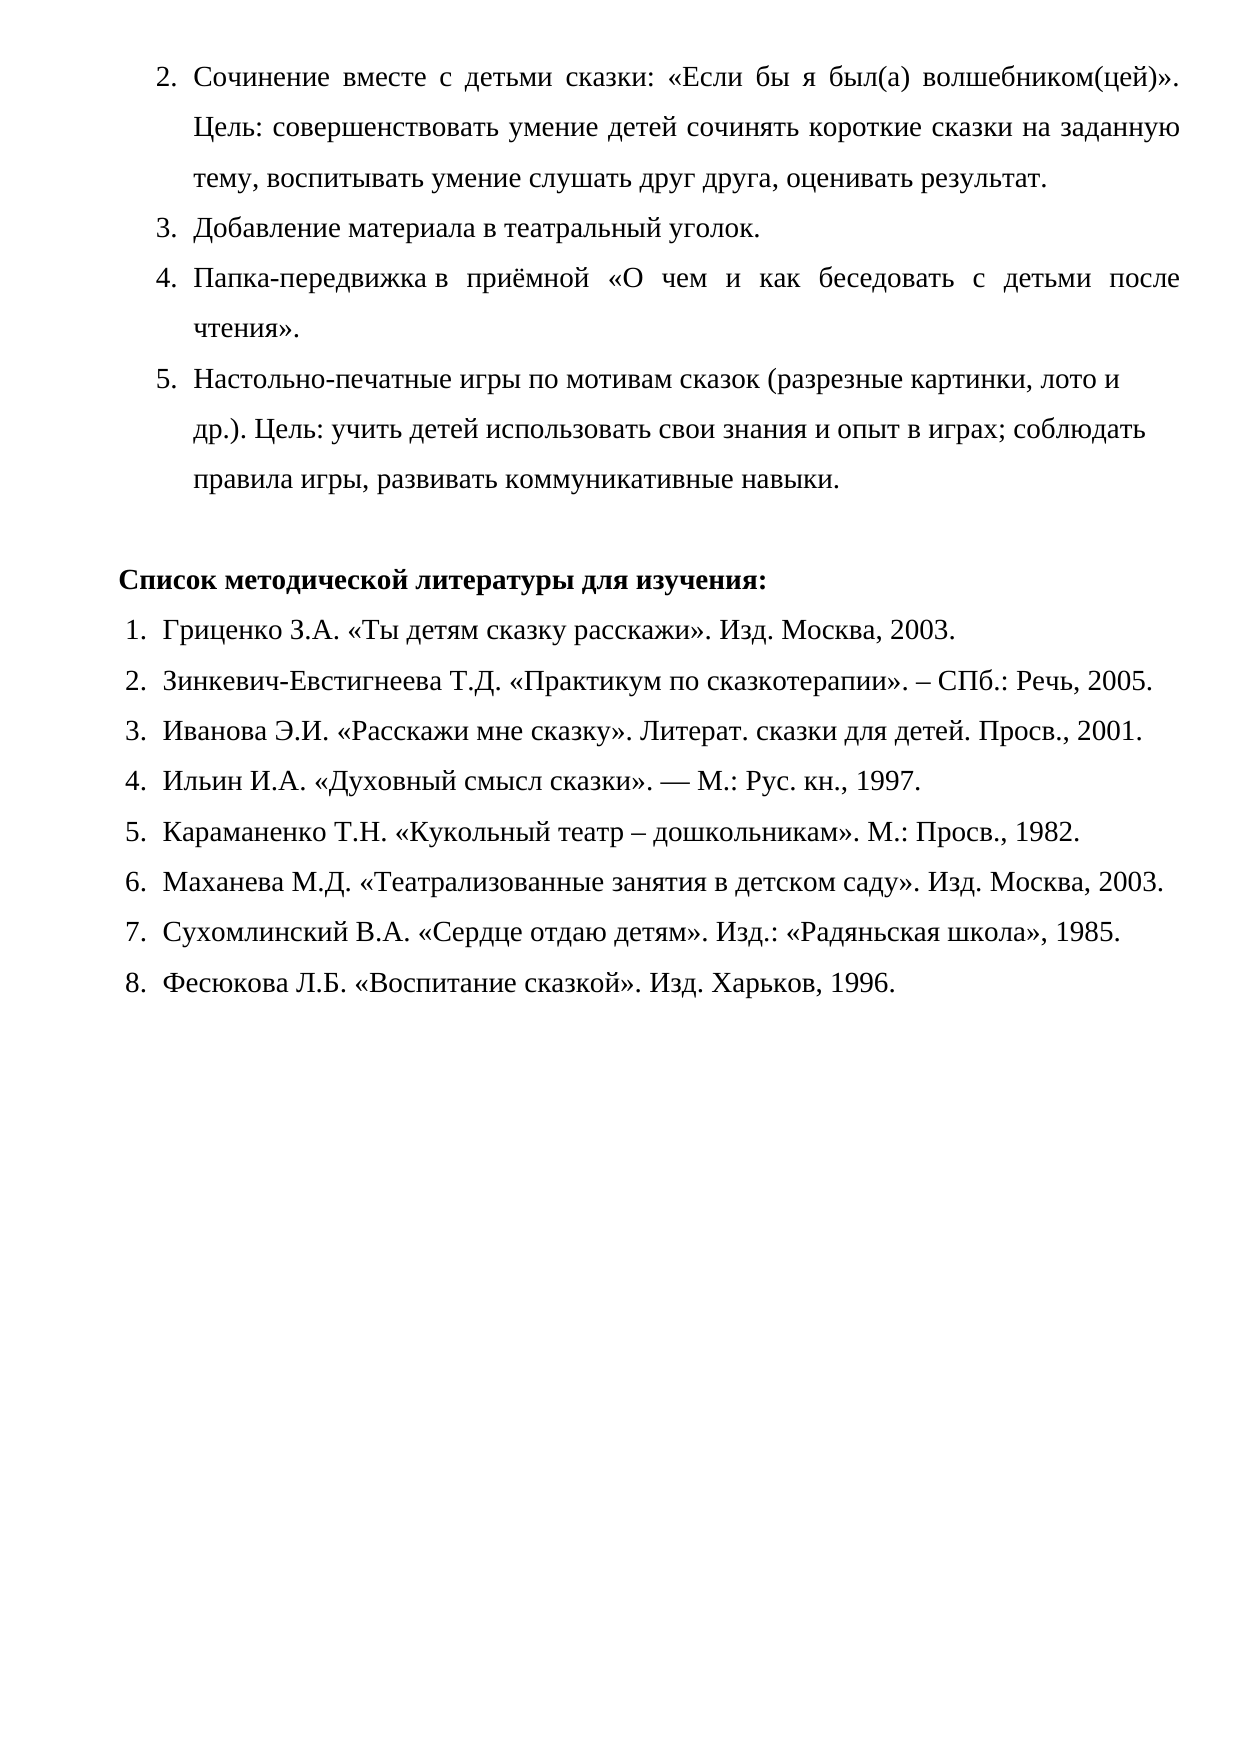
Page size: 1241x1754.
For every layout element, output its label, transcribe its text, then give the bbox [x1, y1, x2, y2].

list Иванова Э.И. «Расскажи мне сказку». Литерат. сказки для детей. Просв., 2001. [125, 713, 1181, 747]
text Список методической литературы для изучения: [118, 562, 1181, 596]
list Ильин И.А. «Духовный смысл сказки». — М.: Рус. кн., 1997. [125, 763, 1181, 797]
list Сухомлинский В.А. «Сердце отдаю детям». Изд.: «Радяньская школа», 1985. [125, 914, 1181, 948]
list Папка-передвижка в приёмной «О чем и как беседовать с детьми после чтения». [156, 260, 1181, 344]
list Сочинение вместе с детьми сказки: «Если бы я был(а) волшебником(цей)». Цель: совершенствовать умение детей сочинять короткие сказки на заданную тему, воспитывать умение слушать друг друга, оценивать результат. [156, 59, 1181, 193]
list Зинкевич-Евстигнеева Т.Д. «Практикум по сказкотерапии». – СПб.: Речь, 2005. [125, 663, 1181, 696]
list Добавление материала в театральный уголок. [156, 210, 1181, 243]
list Гриценко З.А. «Ты детям сказку расскажи». Изд. Москва, 2003. [125, 612, 1181, 646]
list Фесюкова Л.Б. «Воспитание сказкой». Изд. Харьков, 1996. [125, 965, 1181, 998]
list Маханева М.Д. «Театрализованные занятия в детском саду». Изд. Москва, 2003. [125, 864, 1181, 898]
list Караманенко Т.Н. «Кукольный театр – дошкольникам». М.: Просв., 1982. [125, 814, 1181, 847]
